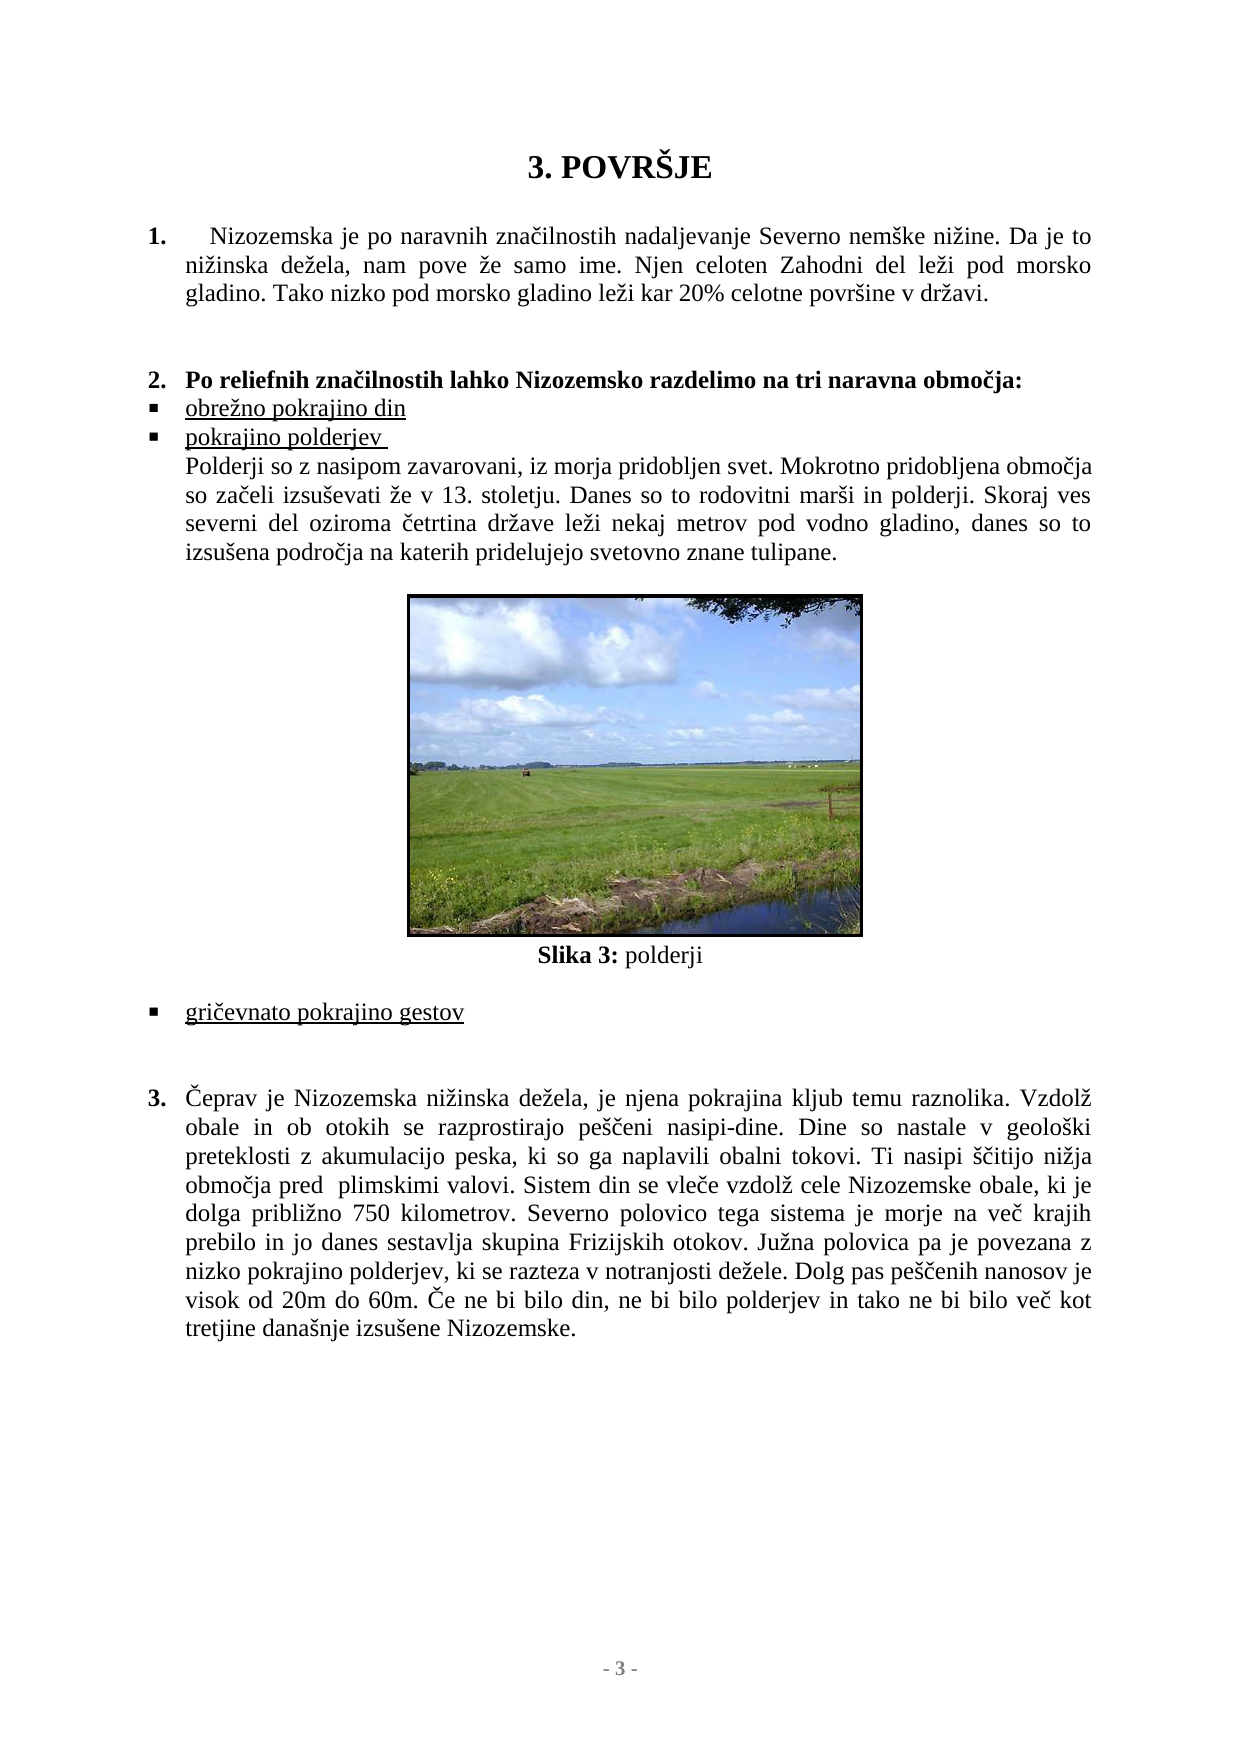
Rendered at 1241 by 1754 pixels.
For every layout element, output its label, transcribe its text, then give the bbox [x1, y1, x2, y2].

text Slika 3: polderji [148, 940, 1093, 968]
list gričevnato pokrajino gestov [148, 997, 1093, 1026]
list obrežno pokrajino din [148, 393, 1093, 422]
subtitle 3. POVRŠJE [148, 148, 1093, 186]
list Po reliefnih značilnostih lahko Nizozemsko razdelimo na tri naravna območja: [148, 365, 1093, 393]
list pokrajino polderjev [148, 422, 1093, 451]
text Polderji so z nasipom zavarovani, iz morja pridobljen svet. Mokrotno pridobljena območja so začeli izsuševati že v 13. stoletju. Danes so to rodovitni marši in polderji. Skoraj ves severni del oziroma četrtina države leži nekaj metrov pod vodno gladino, danes so to izsušena področja na katerih pridelujejo svetovno znane tulipane. [185, 451, 1093, 566]
picture [410, 598, 860, 934]
list Nizozemska je po naravnih značilnostih nadaljevanje Severno nemške nižine. Da je to nižinska dežela, nam pove že samo ime. Njen celoten Zahodni del leži pod morsko gladino. Tako nizko pod morsko gladino leži kar 20% celotne površine v državi. [148, 221, 1093, 307]
list Čeprav je Nizozemska nižinska dežela, je njena pokrajina kljub temu raznolika. Vzdolž obale in ob otokih se razprostirajo peščeni nasipi-dine. Dine so nastale v geološki preteklosti z akumulacijo peska, ki so ga naplavili obalni tokovi. Ti nasipi ščitijo nižja območja pred plimskimi valovi. Sistem din se vleče vzdolž cele Nizozemske obale, ki je dolga približno . Severno polovico tega sistema je morje na več krajih prebilo in jo danes sestavlja skupina Frizijskih otokov. Južna polovica pa je povezana z nizko pokrajino polderjev, ki se razteza v notranjosti dežele. Dolg pas peščenih nanosov je visok od 20m do 60m. Če ne bi bilo din, ne bi bilo polderjev in tako ne bi bilo več kot tretjine današnje izsušene Nizozemske. [148, 1083, 1093, 1342]
